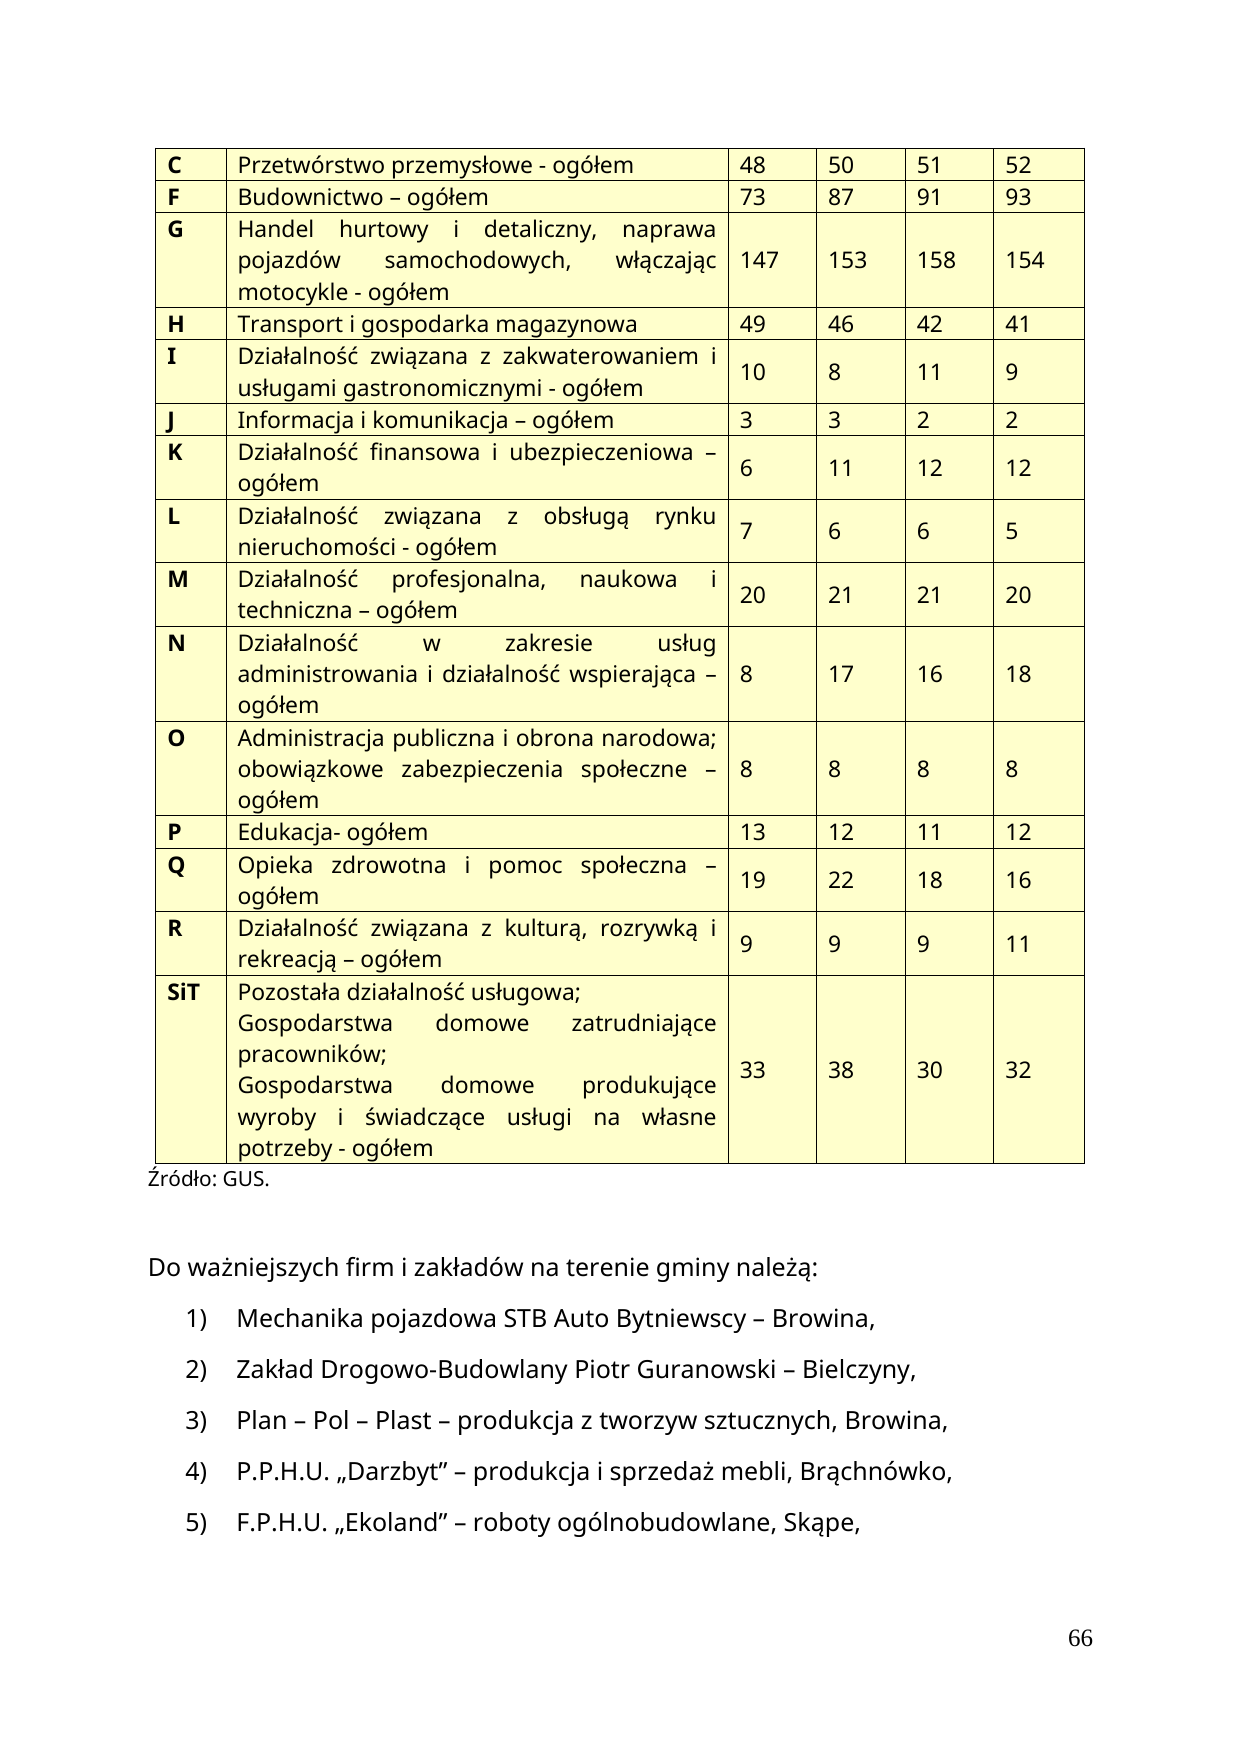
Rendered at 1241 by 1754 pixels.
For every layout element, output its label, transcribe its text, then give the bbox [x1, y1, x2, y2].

table_cell Przetwórstwo przemysłowe - ogółem [227, 149, 728, 180]
table_cell 49 [729, 308, 816, 339]
table_cell 12 [817, 816, 905, 848]
table_cell 48 [729, 149, 816, 180]
table_cell M [156, 563, 226, 626]
table_cell 20 [994, 563, 1084, 626]
table_cell P [156, 816, 226, 848]
table_cell 33 [729, 976, 816, 1163]
list Zakład Drogowo-Budowlany Piotr Guranowski – Bielczyny, [185, 1352, 1093, 1386]
table_cell Działalność profesjonalna, naukowa i techniczna – ogółem [227, 563, 728, 626]
table_cell 12 [906, 436, 993, 499]
table_cell Q [156, 849, 226, 911]
table_cell 32 [994, 976, 1084, 1163]
list P.P.H.U. „Darzbyt” – produkcja i sprzedaż mebli, Brąchnówko, [185, 1454, 1093, 1488]
table_cell 17 [817, 627, 905, 721]
table_cell 3 [817, 404, 905, 435]
table_cell 11 [817, 436, 905, 499]
table_cell 8 [817, 722, 905, 815]
table_cell 9 [729, 912, 816, 975]
text Do ważniejszych firm i zakładów na terenie gminy należą: [148, 1249, 1093, 1283]
table_cell Działalność finansowa i ubezpieczeniowa – ogółem [227, 436, 728, 499]
list F.P.H.U. „Ekoland” – roboty ogólnobudowlane, Skąpe, [185, 1505, 1093, 1539]
table_cell Informacja i komunikacja – ogółem [227, 404, 728, 435]
table_cell 5 [994, 500, 1084, 562]
table_cell Edukacja- ogółem [227, 816, 728, 848]
table_cell 19 [729, 849, 816, 911]
table_cell 6 [817, 500, 905, 562]
list Mechanika pojazdowa STB Auto Bytniewscy – Browina, [185, 1301, 1093, 1334]
table_cell Działalność w zakresie usług administrowania i działalność wspierająca – ogółem [227, 627, 728, 721]
table_cell 8 [906, 722, 993, 815]
table_cell 11 [994, 912, 1084, 975]
table_cell 42 [906, 308, 993, 339]
table_cell 18 [906, 849, 993, 911]
table_cell Budownictwo – ogółem [227, 181, 728, 212]
table_cell 6 [906, 500, 993, 562]
table_cell 50 [817, 149, 905, 180]
table_cell 51 [906, 149, 993, 180]
table_cell K [156, 436, 226, 499]
table_cell 10 [729, 340, 816, 403]
table_cell 8 [729, 627, 816, 721]
table_cell 7 [729, 500, 816, 562]
table_cell 21 [817, 563, 905, 626]
table_cell 154 [994, 213, 1084, 307]
table_cell 18 [994, 627, 1084, 721]
table_cell Działalność związana z kulturą, rozrywką i rekreacją – ogółem [227, 912, 728, 975]
table_cell R [156, 912, 226, 975]
table_cell I [156, 340, 226, 403]
table_cell 8 [729, 722, 816, 815]
table_cell 8 [994, 722, 1084, 815]
table_cell 16 [906, 627, 993, 721]
table_cell Transport i gospodarka magazynowa [227, 308, 728, 339]
table_cell 16 [994, 849, 1084, 911]
text Źródło: GUS. [148, 1164, 1093, 1193]
table_cell Handel hurtowy i detaliczny, naprawa pojazdów samochodowych, włączając motocykle - ogółem [227, 213, 728, 307]
table_cell 93 [994, 181, 1084, 212]
table_cell 22 [817, 849, 905, 911]
table_cell G [156, 213, 226, 307]
table_cell 9 [817, 912, 905, 975]
table_cell H [156, 308, 226, 339]
table_cell 153 [817, 213, 905, 307]
table_cell 11 [906, 340, 993, 403]
table_cell Działalność związana z zakwaterowaniem i usługami gastronomicznymi - ogółem [227, 340, 728, 403]
table_cell 9 [994, 340, 1084, 403]
table_cell Administracja publiczna i obrona narodowa; obowiązkowe zabezpieczenia społeczne – ogółem [227, 722, 728, 815]
table_cell 12 [994, 816, 1084, 848]
table_cell 8 [817, 340, 905, 403]
table_cell 9 [906, 912, 993, 975]
table_cell 158 [906, 213, 993, 307]
table_cell 20 [729, 563, 816, 626]
list Plan – Pol – Plast – produkcja z tworzyw sztucznych, Browina, [185, 1403, 1093, 1437]
table_cell 41 [994, 308, 1084, 339]
table_cell 13 [729, 816, 816, 848]
table_cell 52 [994, 149, 1084, 180]
table_cell 91 [906, 181, 993, 212]
table_cell N [156, 627, 226, 721]
table_cell 38 [817, 976, 905, 1163]
table_cell 30 [906, 976, 993, 1163]
table_cell F [156, 181, 226, 212]
table_cell Działalność związana z obsługą rynku nieruchomości - ogółem [227, 500, 728, 562]
table_cell 46 [817, 308, 905, 339]
table_cell O [156, 722, 226, 815]
table_cell 73 [729, 181, 816, 212]
table_cell 6 [729, 436, 816, 499]
table_cell 2 [906, 404, 993, 435]
table_cell L [156, 500, 226, 562]
table_cell 147 [729, 213, 816, 307]
table_cell 2 [994, 404, 1084, 435]
table_cell 21 [906, 563, 993, 626]
table_cell SiT [156, 976, 226, 1163]
table_cell C [156, 149, 226, 180]
table_cell Pozostała działalność usługowa; Gospodarstwa domowe zatrudniające pracowników; Gospodarstwa domowe produkujące wyroby i świadczące usługi na własne potrzeby - ogółem [227, 976, 728, 1163]
table_cell J [156, 404, 226, 435]
table_cell 3 [729, 404, 816, 435]
table_cell 11 [906, 816, 993, 848]
table_cell 12 [994, 436, 1084, 499]
table_cell Opieka zdrowotna i pomoc społeczna – ogółem [227, 849, 728, 911]
table_cell 87 [817, 181, 905, 212]
